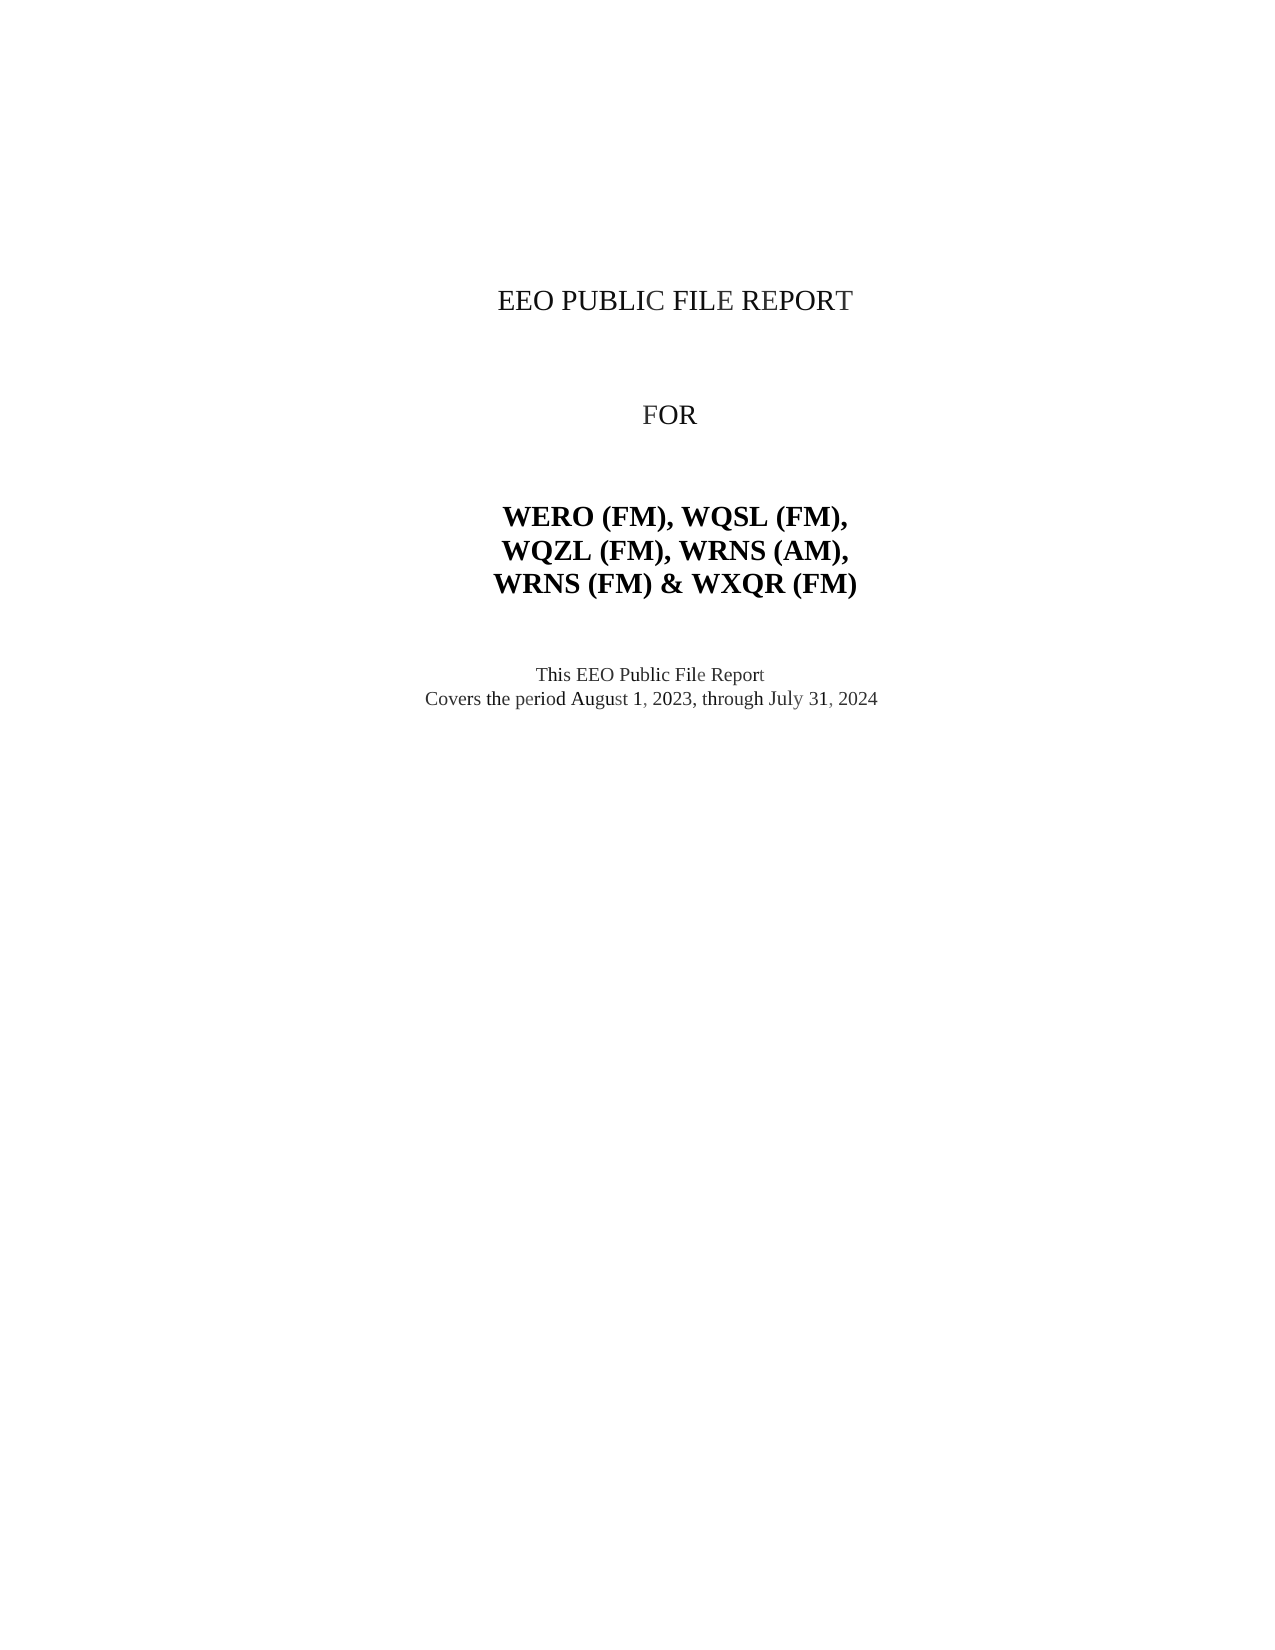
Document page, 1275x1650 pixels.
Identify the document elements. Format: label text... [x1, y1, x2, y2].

text Covers the period August 1, 2023, through July 31, 2024 [422, 686, 881, 710]
text FOR [416, 398, 881, 430]
text WERO (FM), WQSL (FM), [135, 499, 1214, 533]
text WQZL (FM), WRNS (AM), WRNS (FM) & WXQR (FM) [135, 533, 1214, 600]
text This EEO Public File Report [419, 663, 881, 686]
subtitle EEO PUBLIC FILE REPORT [135, 283, 1214, 317]
